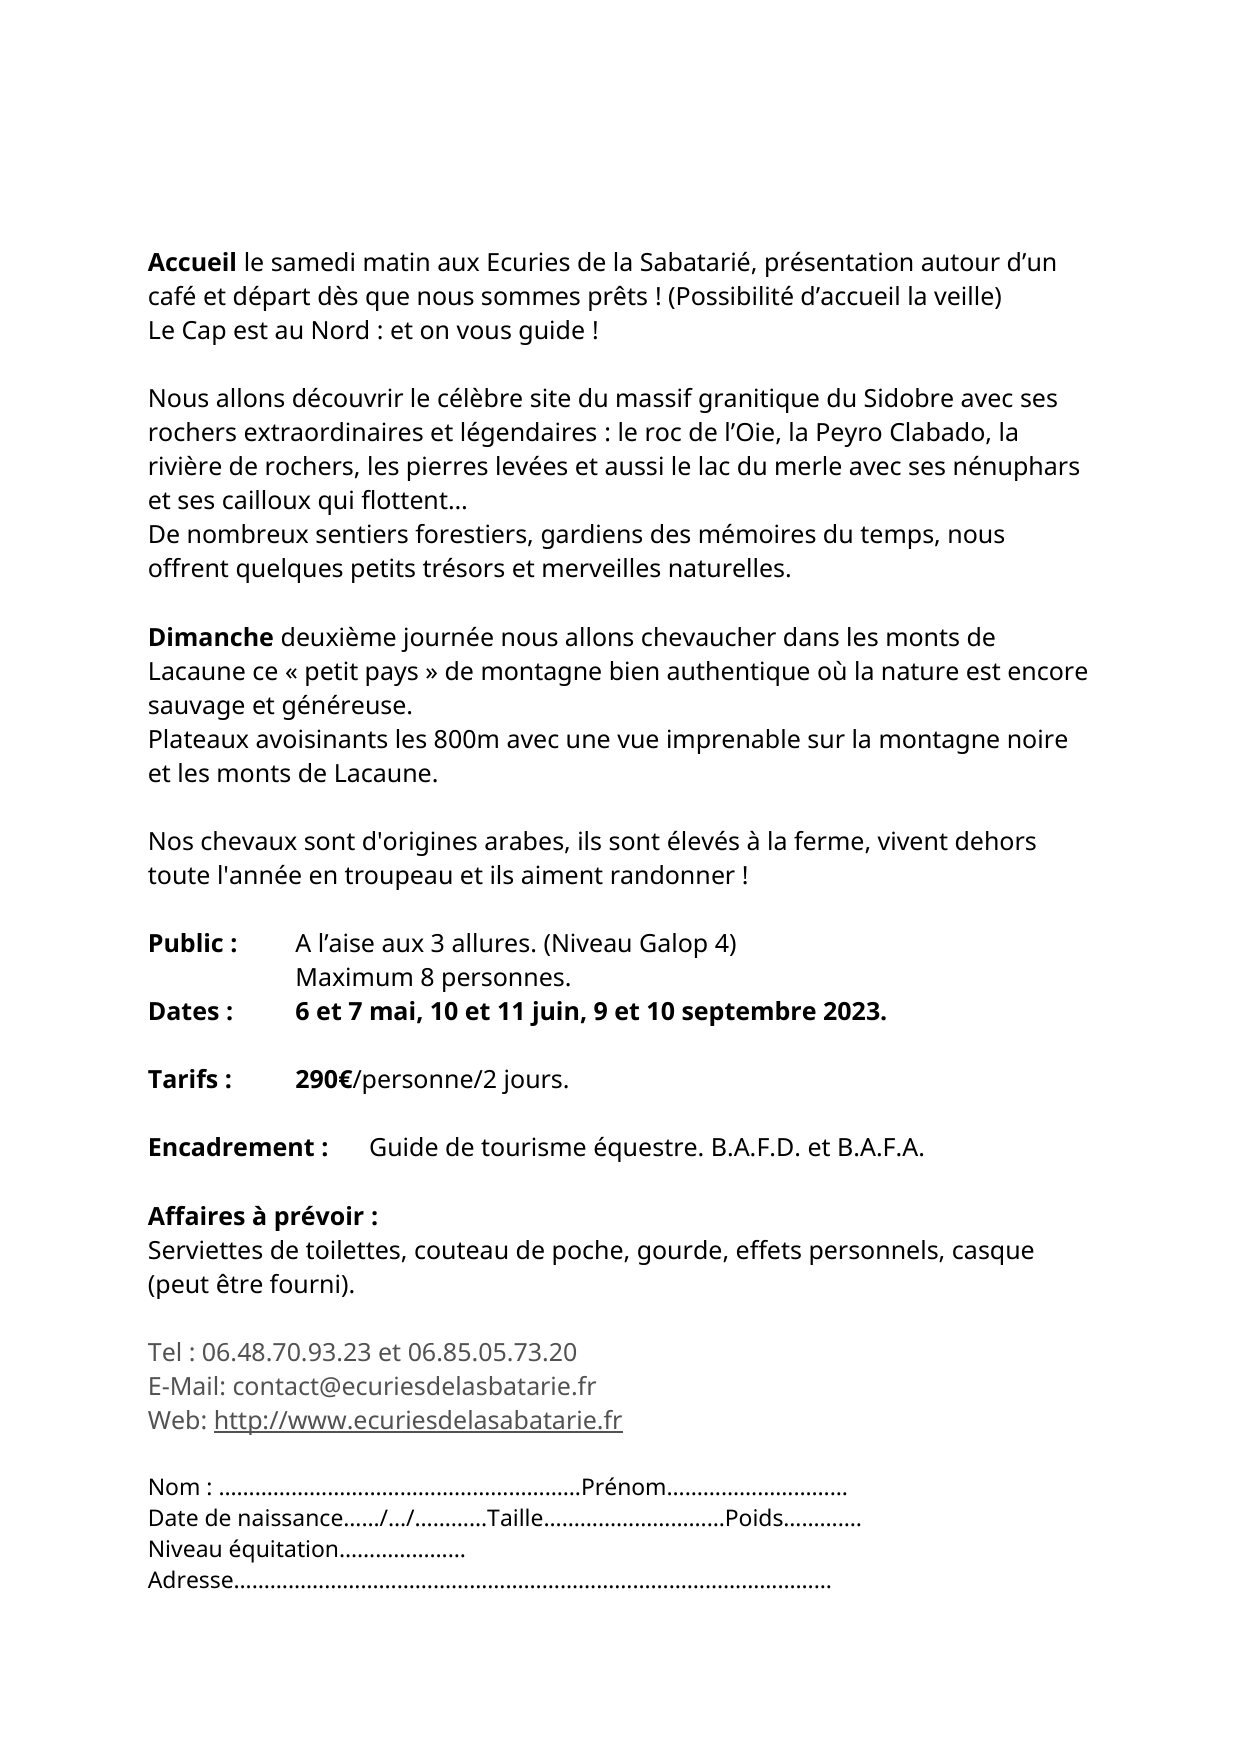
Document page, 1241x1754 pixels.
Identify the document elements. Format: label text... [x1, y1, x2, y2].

text Web: http://www.ecuriesdelasabatarie.fr [148, 1403, 1093, 1437]
text Encadrement : Guide de tourisme équestre. B.A.F.D. et B.A.F.A. [148, 1130, 1093, 1164]
text Plateaux avoisinants les 800m avec une vue imprenable sur la montagne noire et les monts de Lacaune. [148, 721, 1093, 789]
text Maximum 8 personnes. [148, 960, 1093, 994]
text Serviettes de toilettes, couteau de poche, gourde, effets personnels, casque (peut être fourni). [148, 1232, 1093, 1300]
text Affaires à prévoir : [148, 1198, 1093, 1232]
text Date de naissance……/…/…………Taille…………………………Poids…………. [148, 1502, 1093, 1533]
text Tarifs : 290€/personne/2 jours. [148, 1062, 1093, 1096]
text Dates : 6 et 7 mai, 10 et 11 juin, 9 et 10 septembre 2023. [148, 994, 1093, 1028]
text Public : A l’aise aux 3 allures. (Niveau Galop 4) [148, 926, 1093, 960]
text Accueil le samedi matin aux Ecuries de la Sabatarié, présentation autour d’un café et départ dès que nous sommes prêts ! (Possibilité d’accueil la veille) [148, 244, 1093, 313]
text E-Mail: contact@ecuriesdelasbatarie.fr [148, 1368, 1093, 1403]
text Adresse……………………………………………………………………………………… [148, 1564, 1093, 1596]
text Nous allons découvrir le célèbre site du massif granitique du Sidobre avec ses rochers extraordinaires et légendaires : le roc de l’Oie, la Peyro Clabado, la rivière de rochers, les pierres levées et aussi le lac du merle avec ses nénuphars et ses cailloux qui flottent… [148, 381, 1093, 517]
text Tel : 06.48.70.93.23 et 06.85.05.73.20 [148, 1334, 1093, 1368]
text Dimanche deuxième journée nous allons chevaucher dans les monts de Lacaune ce « petit pays » de montagne bien authentique où la nature est encore sauvage et généreuse. [148, 619, 1093, 721]
text Nom : ……………………………………………………Prénom………………………… [148, 1471, 1093, 1502]
text Niveau équitation………………… [148, 1533, 1093, 1564]
text De nombreux sentiers forestiers, gardiens des mémoires du temps, nous offrent quelques petits trésors et merveilles naturelles. [148, 517, 1093, 585]
text Nos chevaux sont d'origines arabes, ils sont élevés à la ferme, vivent dehors toute l'année en troupeau et ils aiment randonner ! [148, 823, 1093, 892]
text Le Cap est au Nord : et on vous guide ! [148, 313, 1093, 347]
